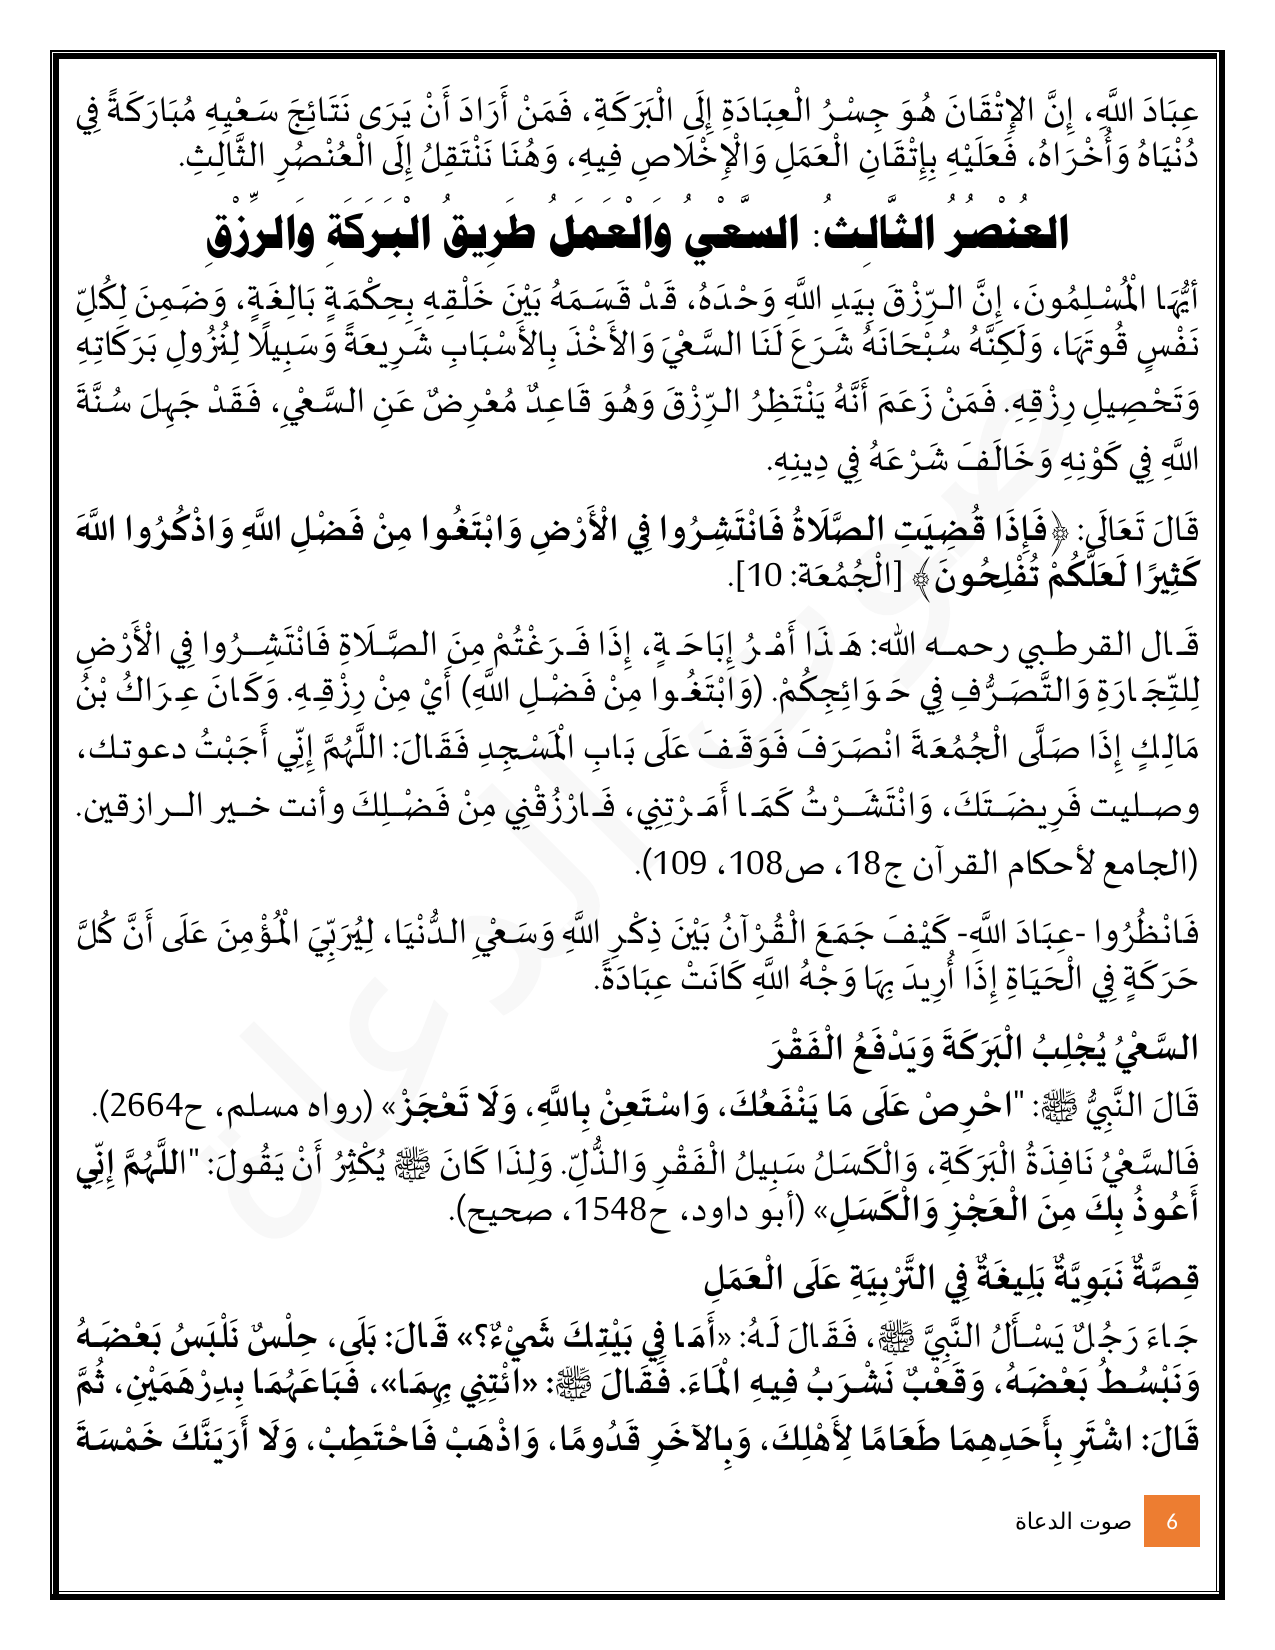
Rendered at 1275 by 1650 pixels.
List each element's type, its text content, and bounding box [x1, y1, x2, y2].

text العُنْصُرُ الثَّالِثُ: السَّعْيُ وَالْعَمَلُ طَرِيقُ الْبَرَكَةِ وَالرِّزْقِ [75, 190, 1200, 263]
text قَال القرطبي رحمه الله: هَذَا أَمْرُ إِبَاحَةٍ، إِذَا فَرَغْتُمْ مِنَ الصَّلَاةِ فَانْتَشِرُوا فِي الْأَرْضِ لِلتِّجَارَةِ وَالتَّصَرُّفِ فِي حَوَائِجِكُمْ. (وَابْتَغُوا مِنْ فَضْلِ اللَّهِ) أَيْ مِنْ رِزْقِهِ. وَكَانَ عِرَاكُ بْنُ مَالِكٍ إِذَا صَلَّى الْجُمُعَةَ انْصَرَفَ فَوَقَفَ عَلَى بَابِ الْمَسْجِدِ فَقَالَ: اللَّهُمَّ إِنِّي أَجَبْتُ دعوتك، وصليت فَرِيضَتَكَ، وَانْتَشَرْتُ كَمَا أَمَرْتِنِي، فَارْزُقْنِي مِنْ فَضْلِكَ وأنت خير الرازقين. (الجامع لأحكام القرآن ج18، ص108، 109). [75, 609, 1200, 898]
text السَّعْيُ يُجْلِبُ الْبَرَكَةَ وَيَدْفَعُ الْفَقْرَ [75, 1013, 1200, 1071]
text فَالسَّعْيُ نَافِذَةُ الْبَرَكَةِ، وَالْكَسَلُ سَبِيلُ الْفَقْرِ وَالذُّلِّ. وَلِذَا كَانَ ﷺ يُكْثِرُ أَنْ يَقُولَ: "اللَّهُمَّ إِنِّي أَعُوذُ بِكَ مِنَ الْعَجْزِ وَالْكَسَلِ» (أبو داود، ح1548، صحيح). [75, 1128, 1200, 1244]
text قِصَّةٌ نَبَوِيَّةٌ بَلِيغَةٌ فِي التَّرْبِيَةِ عَلَى الْعَمَلِ [75, 1244, 1200, 1301]
text عِبَادَ اللَّهِ، إِنَّ الإِتْقَانَ هُوَ جِسْرُ الْعِبَادَةِ إِلَى الْبَرَكَةِ، فَمَنْ أَرَادَ أَنْ يَرَى نَتَائِجَ سَعْيِهِ مُبَارَكَةً فِي دُنْيَاهُ وَأُخْرَاهُ، فَعَلَيْهِ بِإِتْقَانِ الْعَمَلِ وَالْإِخْلَاصِ فِيهِ، وَهُنَا نَنْتَقِلُ إِلَى الْعُنْصُرِ الثَّالِثِ. [75, 75, 1200, 190]
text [75, 1301, 1200, 1474]
text فَانْظُرُوا -عِبَادَ اللَّهِ- كَيْفَ جَمَعَ الْقُرْآنُ بَيْنَ ذِكْرِ اللَّهِ وَسَعْيِ الدُّنْيَا، لِيُرَبِّيَ الْمُؤْمِنَ عَلَى أَنَّ كُلَّ حَرَكَةٍ فِي الْحَيَاةِ إِذَا أُرِيدَ بِهَا وَجْهُ اللَّهِ كَانَتْ عِبَادَةً. [75, 898, 1200, 1013]
text قَالَ النَّبِيُّ ﷺ: "احْرِصْ عَلَى مَا يَنْفَعُكَ، وَاسْتَعِنْ بِاللَّهِ، وَلَا تَعْجَزْ» (رواه مسلم، ح2664). [75, 1071, 1200, 1128]
text قَالَ تَعَالَى: ﴿فَإِذَا قُضِيَتِ الصَّلَاةُ فَانْتَشِرُوا فِي الْأَرْضِ وَابْتَغُوا مِنْ فَضْلِ اللَّهِ وَاذْكُرُوا اللَّهَ كَثِيرًا لَعَلَّكُمْ تُفْلِحُونَ﴾ [الْجُمُعَة: 10]. [75, 494, 1200, 609]
text أيُّهَا الْمُسْلِمُونَ، إِنَّ الرِّزْقَ بِيَدِ اللَّهِ وَحْدَهُ، قَدْ قَسَمَهُ بَيْنَ خَلْقِهِ بِحِكْمَةٍ بَالِغَةٍ، وَضَمِنَ لِكُلِّ نَفْسٍ قُوتَهَا، وَلَكِنَّهُ سُبْحَانَهُ شَرَعَ لَنَا السَّعْيَ وَالأَخْذَ بِالأَسْبَابِ شَرِيعَةً وَسَبِيلًا لِنُزُولِ بَرَكَاتِهِ وَتَحْصِيلِ رِزْقِهِ. فَمَنْ زَعَمَ أَنَّهُ يَنْتَظِرُ الرِّزْقَ وَهُوَ قَاعِدٌ مُعْرِضٌ عَنِ السَّعْيِ، فَقَدْ جَهِلَ سُنَّةَ اللَّهِ فِي كَوْنِهِ وَخَالَفَ شَرْعَهُ فِي دِينِهِ. [75, 263, 1200, 494]
